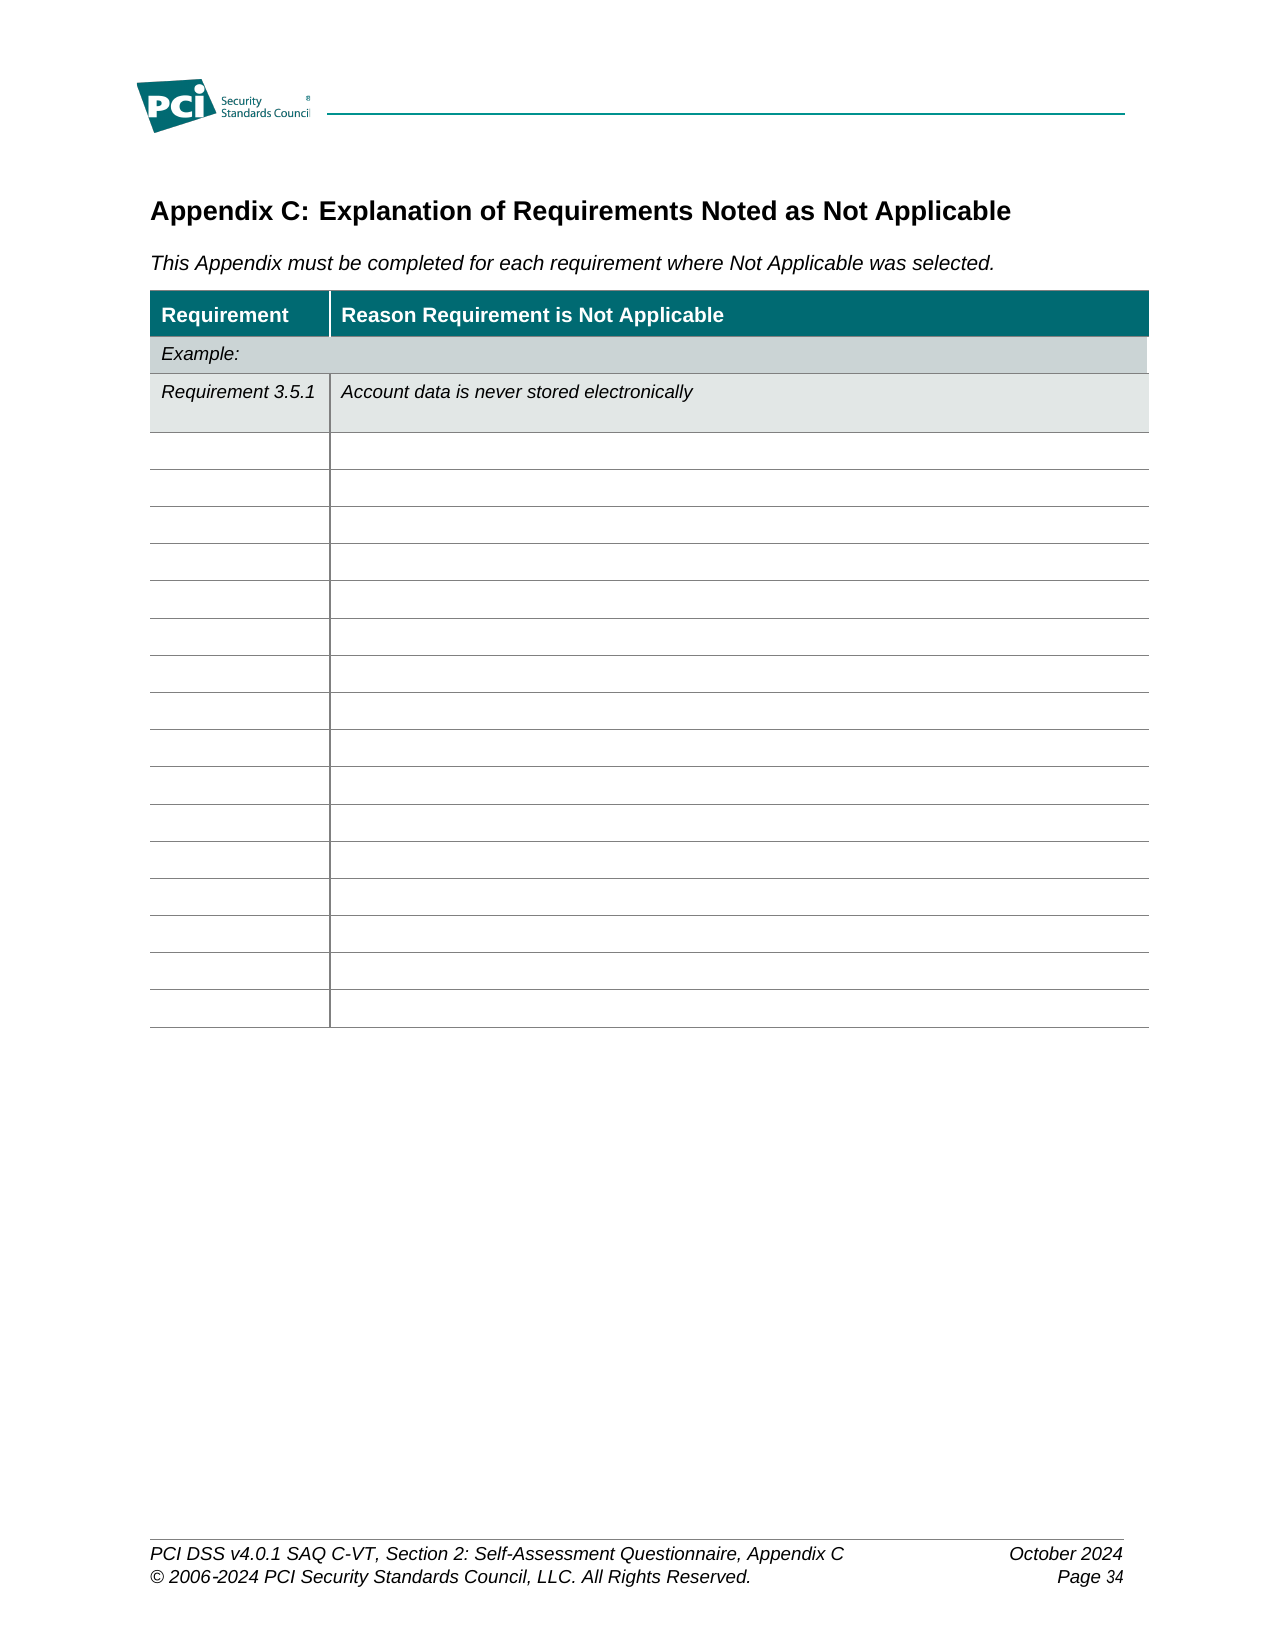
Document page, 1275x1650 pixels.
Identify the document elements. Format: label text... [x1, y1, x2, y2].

table_cell [150, 730, 329, 766]
table_cell [150, 693, 329, 729]
table_cell [331, 953, 1149, 989]
table_cell Example: [150, 337, 1147, 373]
table_cell [150, 544, 329, 580]
table_cell [150, 433, 329, 469]
table_cell [331, 730, 1149, 766]
table_header Requirement [150, 291, 329, 336]
text This Appendix must be completed for each requirement where Not Applicable was selected. [150, 251, 1125, 275]
table_cell [150, 507, 329, 543]
table_cell Requirement 3.5.1 [150, 374, 329, 432]
table_cell [150, 767, 329, 803]
table_cell [331, 805, 1149, 841]
subtitle Appendix C: Explanation of Requirements Noted as Not Applicable [150, 194, 1125, 226]
table_cell [331, 656, 1149, 692]
table_header Reason Requirement is Not Applicable [331, 291, 1149, 336]
table_cell [331, 916, 1149, 952]
table_cell [331, 990, 1149, 1027]
table_cell [331, 879, 1149, 915]
table_cell [331, 619, 1149, 655]
table_cell [150, 990, 329, 1027]
table_cell [150, 916, 329, 952]
table_cell [150, 953, 329, 989]
table_cell [331, 581, 1149, 617]
table_cell Account data is never stored electronically [331, 374, 1149, 432]
table_cell [150, 842, 329, 878]
table_cell [150, 805, 329, 841]
table_cell [331, 470, 1149, 506]
table_cell [331, 507, 1149, 543]
table_cell [150, 656, 329, 692]
table_cell [331, 767, 1149, 803]
table_cell [331, 433, 1149, 469]
table_cell [150, 470, 329, 506]
picture [136, 79, 311, 133]
table_cell [150, 619, 329, 655]
table_cell [150, 879, 329, 915]
table_cell [331, 693, 1149, 729]
table_cell [331, 842, 1149, 878]
table_cell [150, 581, 329, 617]
table_cell [331, 544, 1149, 580]
